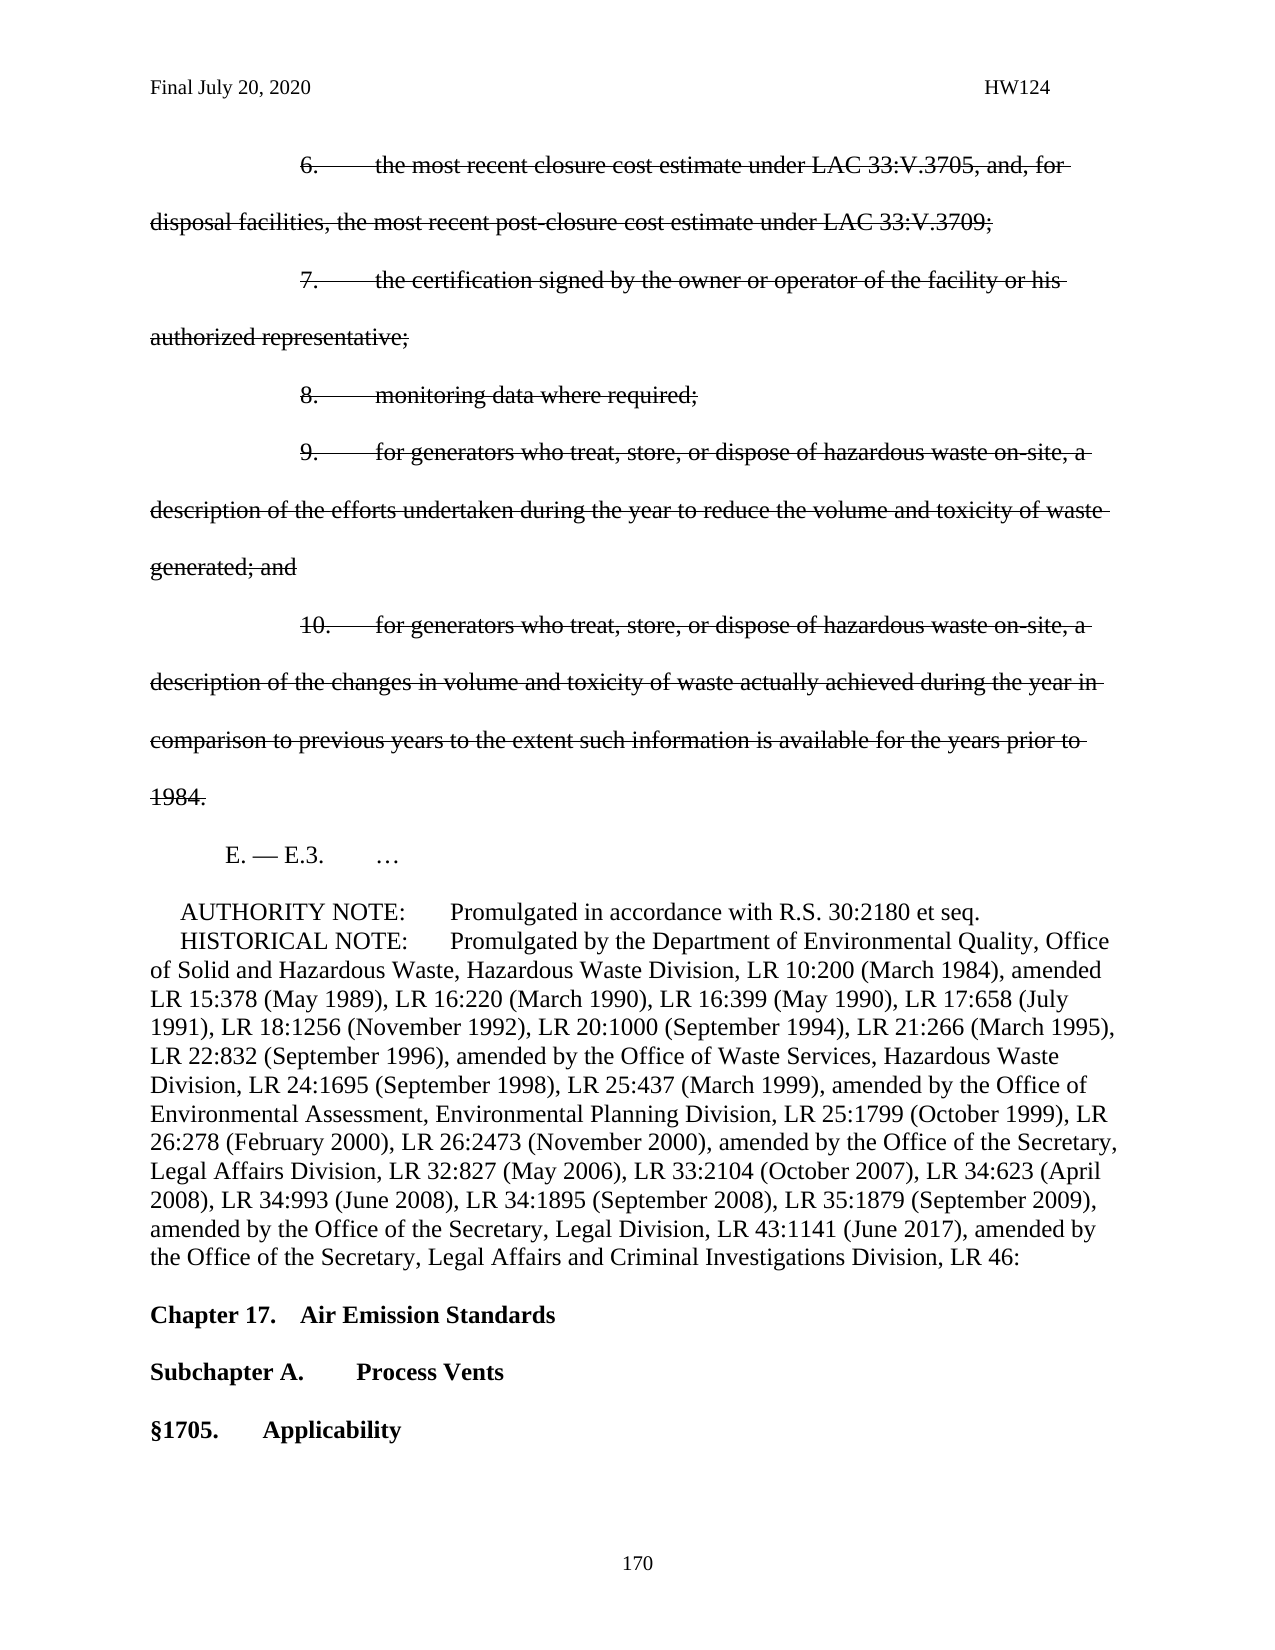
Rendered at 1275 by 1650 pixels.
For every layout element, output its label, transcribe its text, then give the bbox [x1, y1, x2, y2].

text Chapter 17. Air Emission Standards [150, 1300, 1125, 1329]
text Subchapter A. Process Vents [150, 1357, 1125, 1386]
text 6. the most recent closure cost estimate under LAC 33:V.3705, and, for disposal facilities, the most recent post-closure cost estimate under LAC 33:V.3709; [150, 150, 1125, 236]
text E. — E.3. … [150, 840, 1125, 869]
text AUTHORITY NOTE: Promulgated in accordance with R.S. 30:2180 et seq. [150, 897, 1125, 926]
text HISTORICAL NOTE: Promulgated by the Department of Environmental Quality, Office of Solid and Hazardous Waste, Hazardous Waste Division, LR 10:200 (March 1984), amended LR 15:378 (May 1989), LR 16:220 (March 1990), LR 16:399 (May 1990), LR 17:658 (July 1991), LR 18:1256 (November 1992), LR 20:1000 (September 1994), LR 21:266 (March 1995), LR 22:832 (September 1996), amended by the Office of Waste Services, Hazardous Waste Division, LR 24:1695 (September 1998), LR 25:437 (March 1999), amended by the Office of Environmental Assessment, Environmental Planning Division, LR 25:1799 (October 1999), LR 26:278 (February 2000), LR 26:2473 (November 2000), amended by the Office of the Secretary, Legal Affairs Division, LR 32:827 (May 2006), LR 33:2104 (October 2007), LR 34:623 (April 2008), LR 34:993 (June 2008), LR 34:1895 (September 2008), LR 35:1879 (September 2009), amended by the Office of the Secretary, Legal Division, LR 43:1141 (June 2017), amended by the Office of the Secretary, Legal Affairs and Criminal Investigations Division, LR 46: [150, 926, 1125, 1271]
text 9. for generators who treat, store, or dispose of hazardous waste on-site, a description of the efforts undertaken during the year to reduce the volume and toxicity of waste generated; and [150, 437, 1125, 581]
text 10. for generators who treat, store, or dispose of hazardous waste on-site, a description of the changes in volume and toxicity of waste actually achieved during the year in comparison to previous years to the extent such information is available for the years prior to 1984. [150, 610, 1125, 811]
text 8. monitoring data where required; [150, 380, 1125, 409]
text §1705. Applicability [150, 1415, 1125, 1444]
text 7. the certification signed by the owner or operator of the facility or his authorized representative; [150, 265, 1125, 351]
